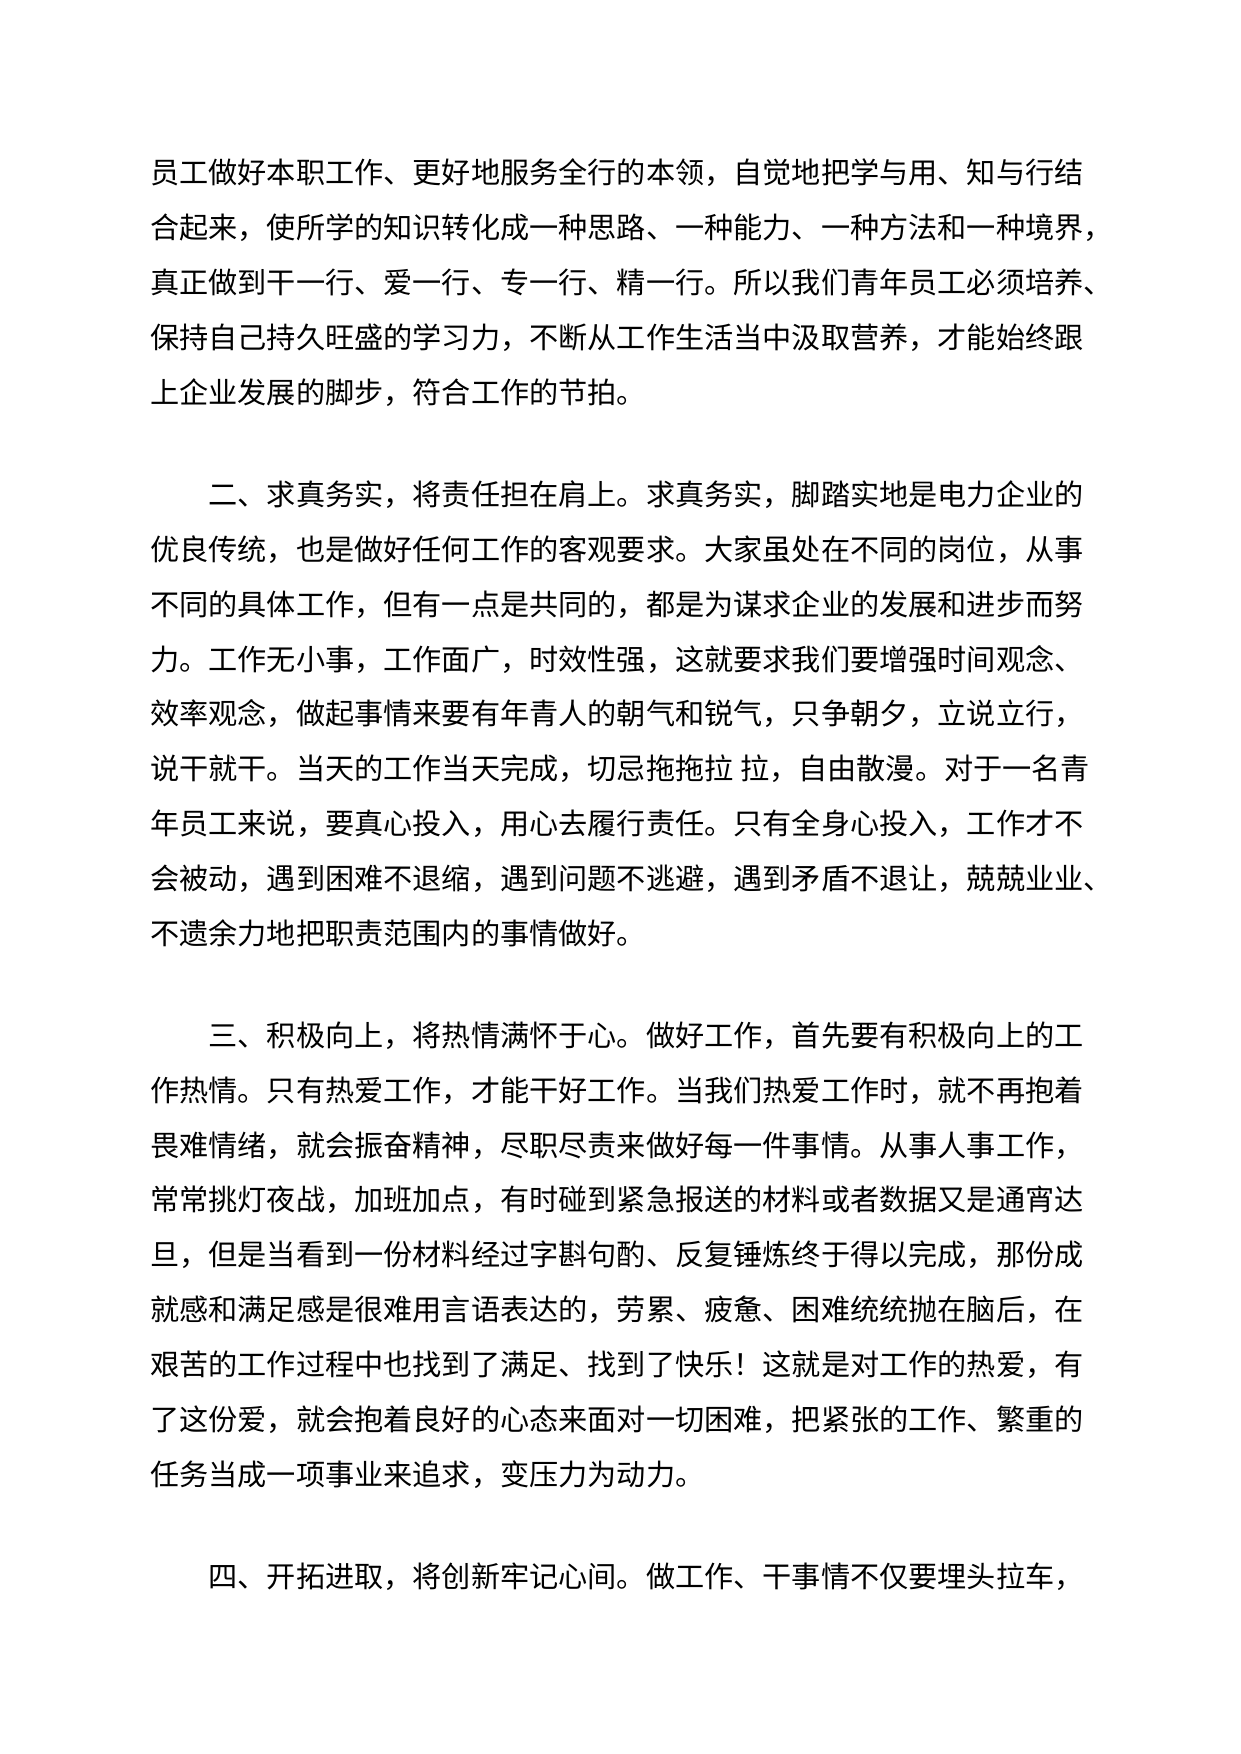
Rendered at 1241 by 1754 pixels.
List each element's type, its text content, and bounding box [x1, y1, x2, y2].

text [150, 150, 1090, 412]
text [150, 1553, 1090, 1596]
text 二、求真务实，将责任担在肩上。求真务实，脚踏实地是电力企业的优良传统，也是做好任何工作的客观要求。大家虽处在不同的岗位，从事不同的具体工作，但有一点是共同的，都是为谋求企业的发展和进步而努力。工作无小事，工作面广，时效性强，这就要求我们要增强时间观念、效率观念，做起事情来要有年青人的朝气和锐气，只争朝夕，立说立行，说干就干。当天的工作当天完成，切忌拖拖拉 拉，自由散漫。对于一名青年员工来说，要真心投入，用心去履行责任。只有全身心投入，工作才不会被动，遇到困难不退缩，遇到问题不逃避，遇到矛盾不退让，兢兢业业、不遗余力地把职责范围内的事情做好。 [150, 471, 1090, 953]
text 三、积极向上，将热情满怀于心。做好工作，首先要有积极向上的工作热情。只有热爱工作，才能干好工作。当我们热爱工作时，就不再抱着畏难情绪，就会振奋精神，尽职尽责来做好每一件事情。从事人事工作，常常挑灯夜战，加班加点，有时碰到紧急报送的材料或者数据又是通宵达旦，但是当看到一份材料经过字斟句酌、反复锤炼终于得以完成，那份成就感和满足感是很难用言语表达的，劳累、疲惫、困难统统抛在脑后，在艰苦的工作过程中也找到了满足、找到了快乐！这就是对工作的热爱，有了这份爱，就会抱着良好的心态来面对一切困难，把紧张的工作、繁重的任务当成一项事业来追求，变压力为动力。 [150, 1012, 1090, 1494]
